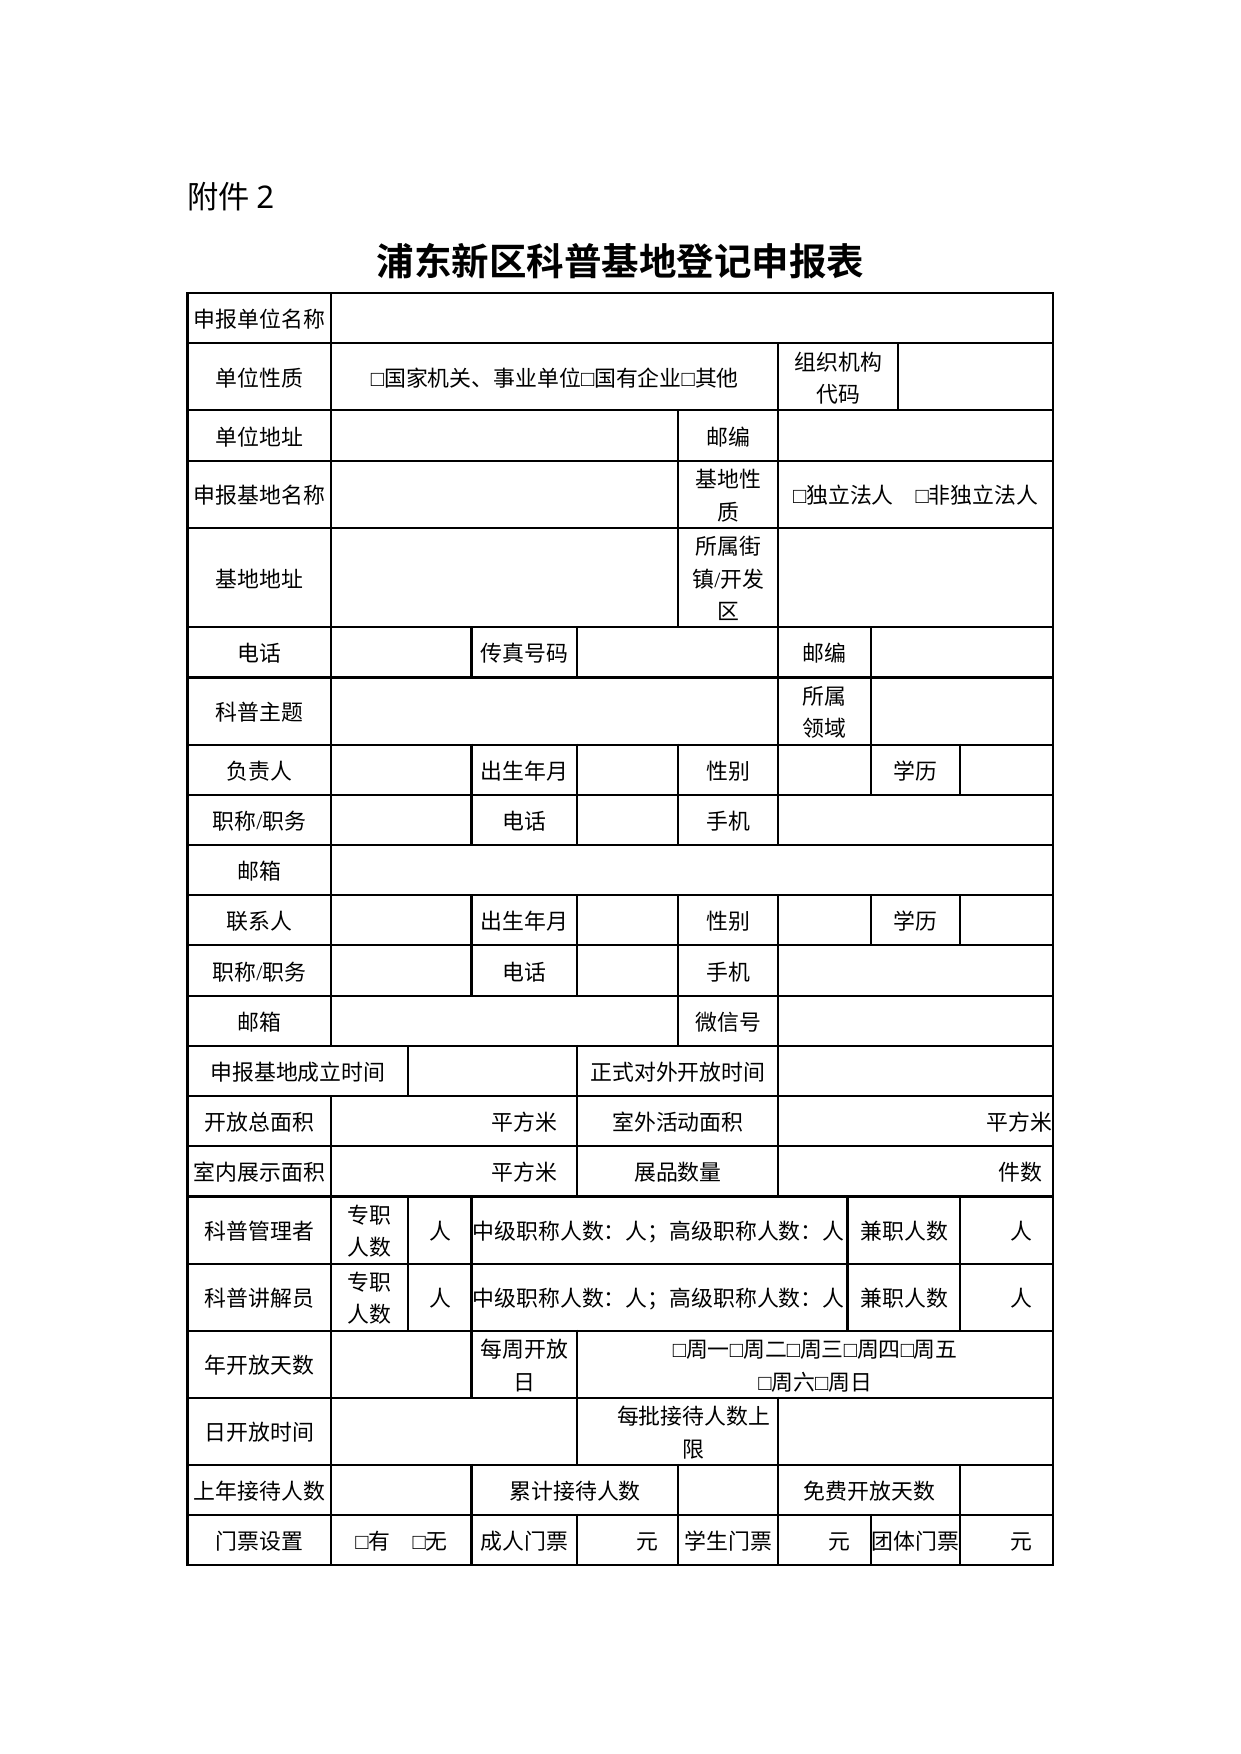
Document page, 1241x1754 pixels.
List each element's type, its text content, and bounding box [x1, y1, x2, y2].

table_cell 元 [578, 1516, 677, 1564]
table_cell 手机 [679, 796, 777, 844]
table_cell 人 [409, 1198, 470, 1262]
table_cell 平方米 [779, 1097, 1052, 1145]
table_cell 学历 [872, 746, 959, 794]
table_cell 单位性质 [189, 344, 330, 409]
table_cell [961, 896, 1052, 944]
table_cell 联系人 [189, 896, 330, 944]
table_cell [332, 1399, 576, 1464]
table_cell [332, 746, 470, 794]
table_cell 室内展示面积 [189, 1147, 330, 1195]
table_cell [872, 679, 1052, 743]
table_cell 手机 [679, 946, 777, 994]
table_cell 兼职人数 [849, 1198, 959, 1262]
table_cell [578, 896, 677, 944]
table_cell 中级职称人数：人；高级职称人数：人 [473, 1265, 846, 1329]
table_cell 职称/职务 [189, 796, 330, 844]
table_cell 负责人 [189, 746, 330, 794]
table_cell 专职 人数 [332, 1198, 407, 1262]
table_cell 人 [961, 1198, 1052, 1262]
table_cell [779, 529, 1052, 626]
table_cell 每周开放日 [473, 1332, 576, 1397]
table_cell [332, 896, 470, 944]
table_cell [679, 1466, 777, 1514]
table_cell 微信号 [679, 997, 777, 1045]
table_cell 科普管理者 [189, 1198, 330, 1262]
table_header [332, 294, 1052, 342]
table_cell 所属街镇/开发区 [679, 529, 777, 626]
table_cell [332, 796, 470, 844]
table_cell 成人门票 [473, 1516, 576, 1564]
table_cell □有 □无 [332, 1516, 470, 1564]
table_cell [779, 1399, 1052, 1464]
table_cell 学生门票 [679, 1516, 777, 1564]
table_header 申报单位名称 [189, 294, 330, 342]
table_cell 件数 [779, 1147, 1052, 1195]
table_cell [961, 746, 1052, 794]
table_cell [332, 846, 1052, 894]
table_cell [578, 628, 777, 676]
table_cell 学历 [872, 896, 959, 944]
table_cell [409, 1047, 576, 1095]
text 浦东新区科普基地登记申报表 [187, 227, 1053, 292]
table_cell 人 [409, 1265, 470, 1329]
text 附件2 [187, 162, 1053, 227]
table_cell 专职 人数 [332, 1265, 407, 1329]
table_cell [332, 997, 677, 1045]
table_cell [332, 946, 470, 994]
table_cell □国家机关、事业单位□国有企业□其他 [332, 344, 777, 409]
table_cell 上年接待人数 [189, 1466, 330, 1514]
table_cell 日开放时间 [189, 1399, 330, 1464]
table_cell 传真号码 [473, 628, 576, 676]
table_cell 邮箱 [189, 997, 330, 1045]
table_cell □独立法人 □非独立法人 [779, 462, 1052, 527]
table_cell 性别 [679, 746, 777, 794]
table_cell [578, 946, 677, 994]
table_cell 电话 [473, 946, 576, 994]
table_cell 室外活动面积 [578, 1097, 777, 1145]
table_cell 组织机构 代码 [779, 344, 897, 409]
table_cell 人 [961, 1265, 1052, 1329]
table_cell 正式对外开放时间 [578, 1047, 777, 1095]
table_cell 邮编 [779, 628, 870, 676]
table_cell [332, 462, 677, 527]
table_cell [332, 1466, 470, 1514]
table_cell 单位地址 [189, 411, 330, 459]
table_cell 门票设置 [189, 1516, 330, 1564]
table_cell 团体门票 [872, 1516, 959, 1564]
table_cell 兼职人数 [849, 1265, 959, 1329]
table_cell 性别 [679, 896, 777, 944]
table_cell 职称/职务 [189, 946, 330, 994]
table_cell [332, 411, 677, 459]
table_cell 科普主题 [189, 679, 330, 743]
table_cell 基地性质 [679, 462, 777, 527]
table_cell 免费开放天数 [779, 1466, 959, 1514]
table_cell 元 [779, 1516, 870, 1564]
table_cell 科普讲解员 [189, 1265, 330, 1329]
table_cell [332, 679, 777, 743]
table_cell [779, 896, 870, 944]
table_cell 累计接待人数 [473, 1466, 677, 1514]
table_cell [578, 796, 677, 844]
table_cell 平方米 [332, 1147, 576, 1195]
table_cell [332, 529, 677, 626]
table_cell [779, 796, 1052, 844]
table_cell 每批接待人数上限 [578, 1399, 777, 1464]
table_cell 出生年月 [473, 746, 576, 794]
table_cell 邮编 [679, 411, 777, 459]
table_cell [961, 1466, 1052, 1514]
table_cell 所属 领域 [779, 679, 870, 743]
table_cell [872, 628, 1052, 676]
table_cell 展品数量 [578, 1147, 777, 1195]
table_cell [899, 344, 1052, 409]
table_cell 年开放天数 [189, 1332, 330, 1397]
table_cell [779, 746, 870, 794]
table_cell 平方米 [332, 1097, 576, 1145]
table_cell 开放总面积 [189, 1097, 330, 1145]
table_cell 元 [961, 1516, 1052, 1564]
table_cell [332, 628, 470, 676]
table_cell [779, 997, 1052, 1045]
table_cell [332, 1332, 470, 1397]
table_cell □周一□周二□周三□周四□周五 □周六□周日 [578, 1332, 1052, 1397]
table_cell [779, 411, 1052, 459]
table_cell 电话 [473, 796, 576, 844]
table_cell 中级职称人数：人；高级职称人数：人 [473, 1198, 846, 1262]
table_cell 邮箱 [189, 846, 330, 894]
table_cell [779, 946, 1052, 994]
table_cell 电话 [189, 628, 330, 676]
table_cell 申报基地成立时间 [189, 1047, 407, 1095]
table_cell [779, 1047, 1052, 1095]
table_cell 出生年月 [473, 896, 576, 944]
table_cell [578, 746, 677, 794]
table_cell 基地地址 [189, 529, 330, 626]
table_cell 申报基地名称 [189, 462, 330, 527]
